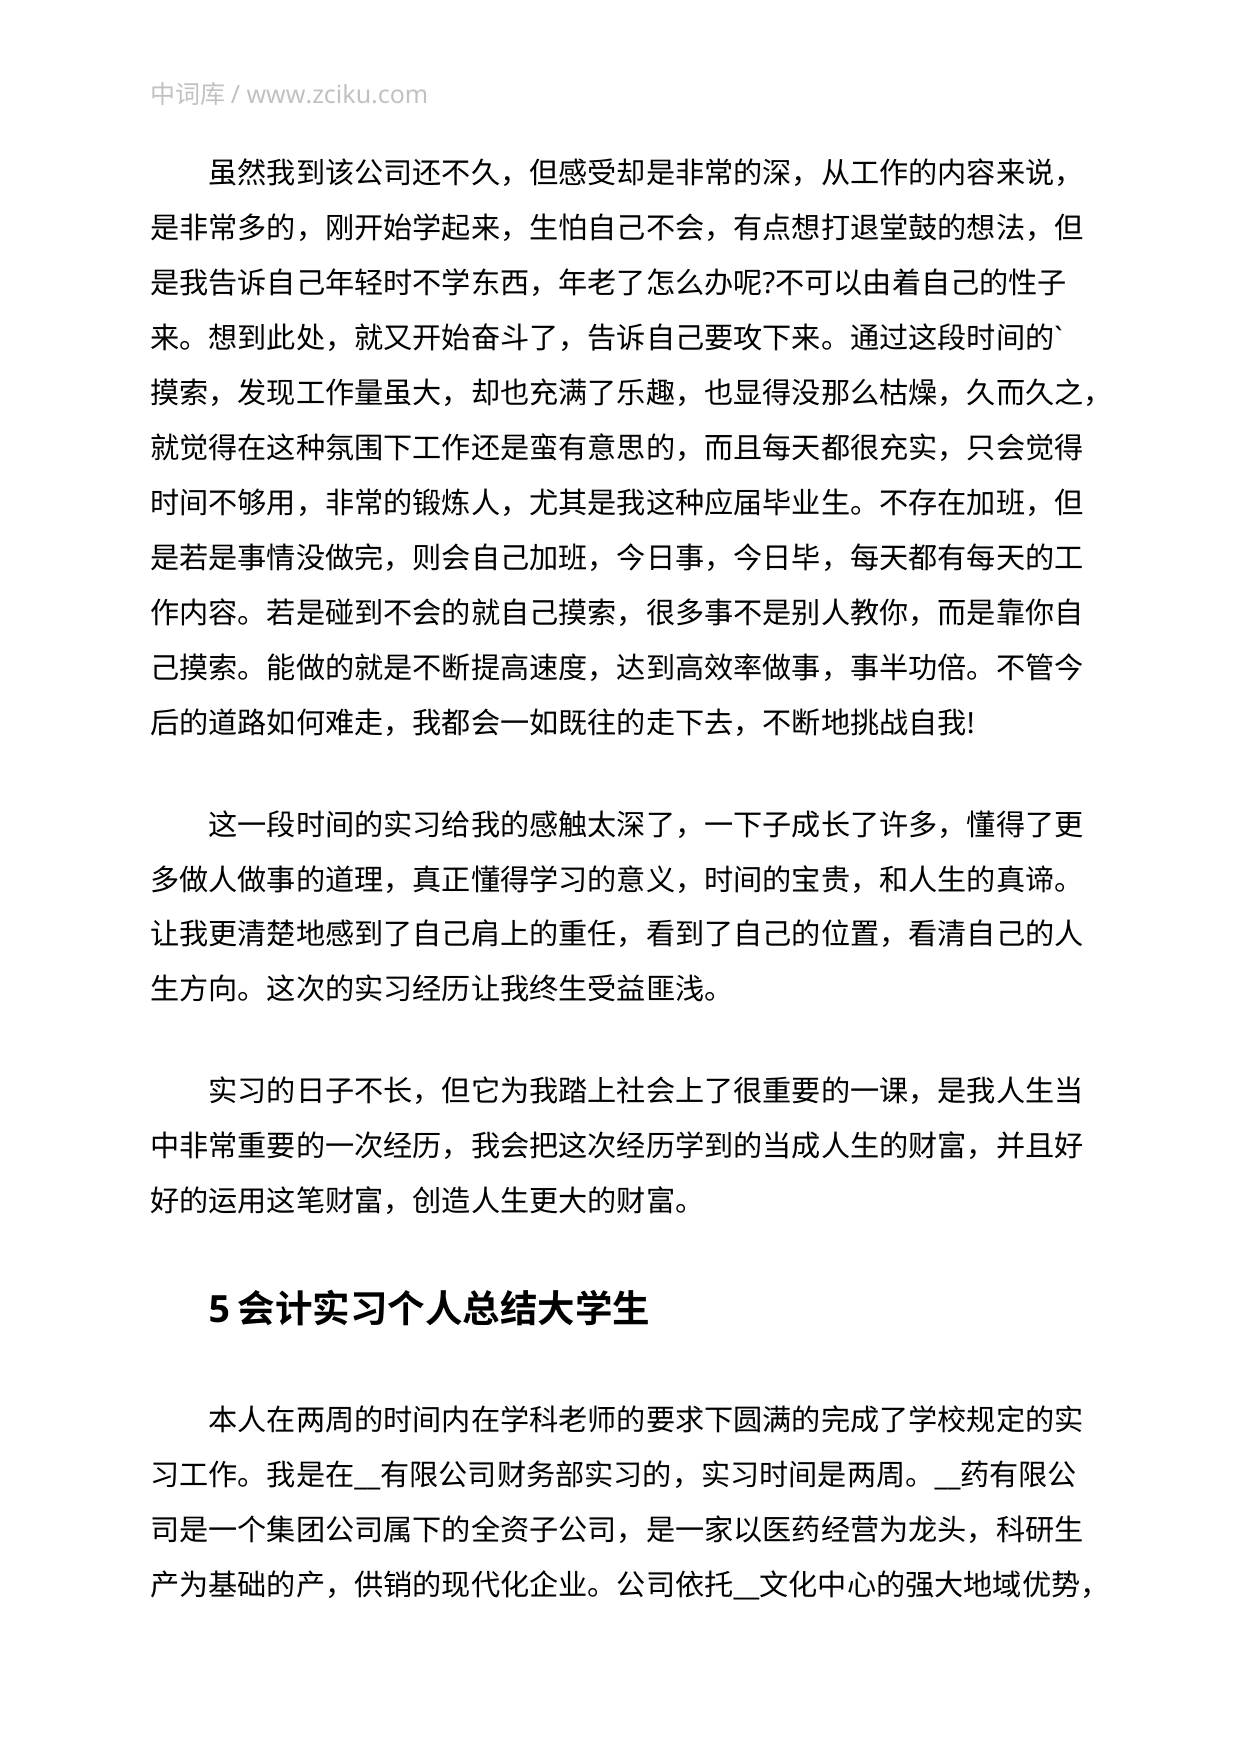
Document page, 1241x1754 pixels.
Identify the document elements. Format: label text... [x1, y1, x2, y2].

text 虽然我到该公司还不久，但感受却是非常的深，从工作的内容来说，是非常多的，刚开始学起来，生怕自己不会，有点想打退堂鼓的想法，但是我告诉自己年轻时不学东西，年老了怎么办呢?不可以由着自己的性子来。想到此处，就又开始奋斗了，告诉自己要攻下来。通过这段时间的`摸索，发现工作量虽大，却也充满了乐趣，也显得没那么枯燥，久而久之，就觉得在这种氛围下工作还是蛮有意思的，而且每天都很充实，只会觉得时间不够用，非常的锻炼人，尤其是我这种应届毕业生。不存在加班，但是若是事情没做完，则会自己加班，今日事，今日毕，每天都有每天的工作内容。若是碰到不会的就自己摸索，很多事不是别人教你，而是靠你自己摸索。能做的就是不断提高速度，达到高效率做事，事半功倍。不管今后的道路如何难走，我都会一如既往的走下去，不断地挑战自我! [150, 150, 1090, 742]
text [150, 1397, 1090, 1604]
text 实习的日子不长，但它为我踏上社会上了很重要的一课，是我人生当中非常重要的一次经历，我会把这次经历学到的当成人生的财富，并且好好的运用这笔财富，创造人生更大的财富。 [150, 1068, 1090, 1220]
text 5会计实习个人总结大学生 [150, 1279, 1090, 1334]
text 这一段时间的实习给我的感触太深了，一下子成长了许多，懂得了更多做人做事的道理，真正懂得学习的意义，时间的宝贵，和人生的真谛。让我更清楚地感到了自己肩上的重任，看到了自己的位置，看清自己的人生方向。这次的实习经历让我终生受益匪浅。 [150, 801, 1090, 1008]
